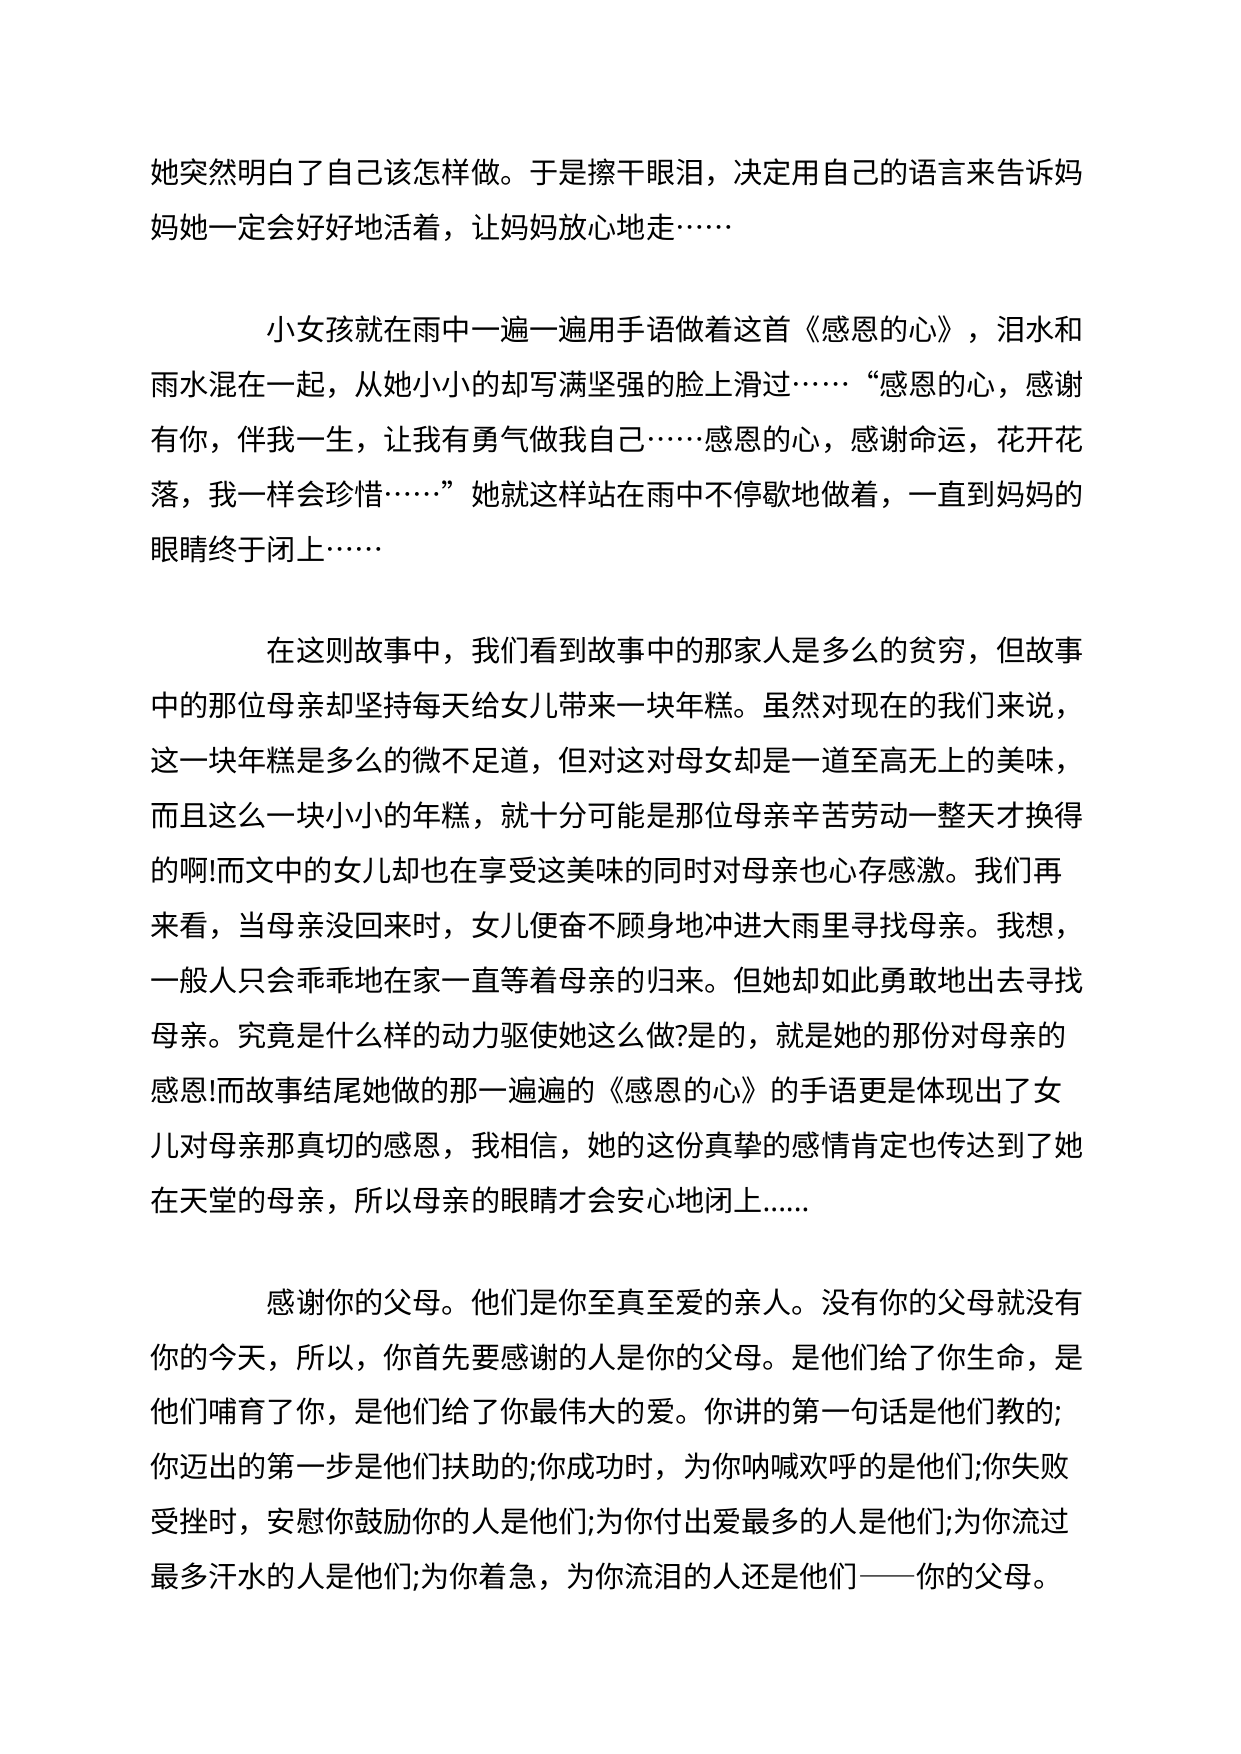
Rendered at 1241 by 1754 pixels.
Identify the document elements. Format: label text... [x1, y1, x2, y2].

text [150, 1279, 1090, 1596]
text 小女孩就在雨中一遍一遍用手语做着这首《感恩的心》，泪水和雨水混在一起，从她小小的却写满坚强的脸上滑过……“感恩的心，感谢有你，伴我一生，让我有勇气做我自己……感恩的心，感谢命运，花开花落，我一样会珍惜……”她就这样站在雨中不停歇地做着，一直到妈妈的眼睛终于闭上…… [150, 307, 1090, 568]
text 在这则故事中，我们看到故事中的那家人是多么的贫穷，但故事中的那位母亲却坚持每天给女儿带来一块年糕。虽然对现在的我们来说，这一块年糕是多么的微不足道，但对这对母女却是一道至高无上的美味，而且这么一块小小的年糕，就十分可能是那位母亲辛苦劳动一整天才换得的啊!而文中的女儿却也在享受这美味的同时对母亲也心存感激。我们再来看，当母亲没回来时，女儿便奋不顾身地冲进大雨里寻找母亲。我想，一般人只会乖乖地在家一直等着母亲的归来。但她却如此勇敢地出去寻找母亲。究竟是什么样的动力驱使她这么做?是的，就是她的那份对母亲的感恩!而故事结尾她做的那一遍遍的《感恩的心》的手语更是体现出了女儿对母亲那真切的感恩，我相信，她的这份真挚的感情肯定也传达到了她在天堂的母亲，所以母亲的眼睛才会安心地闭上...... [150, 628, 1090, 1220]
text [150, 150, 1090, 247]
